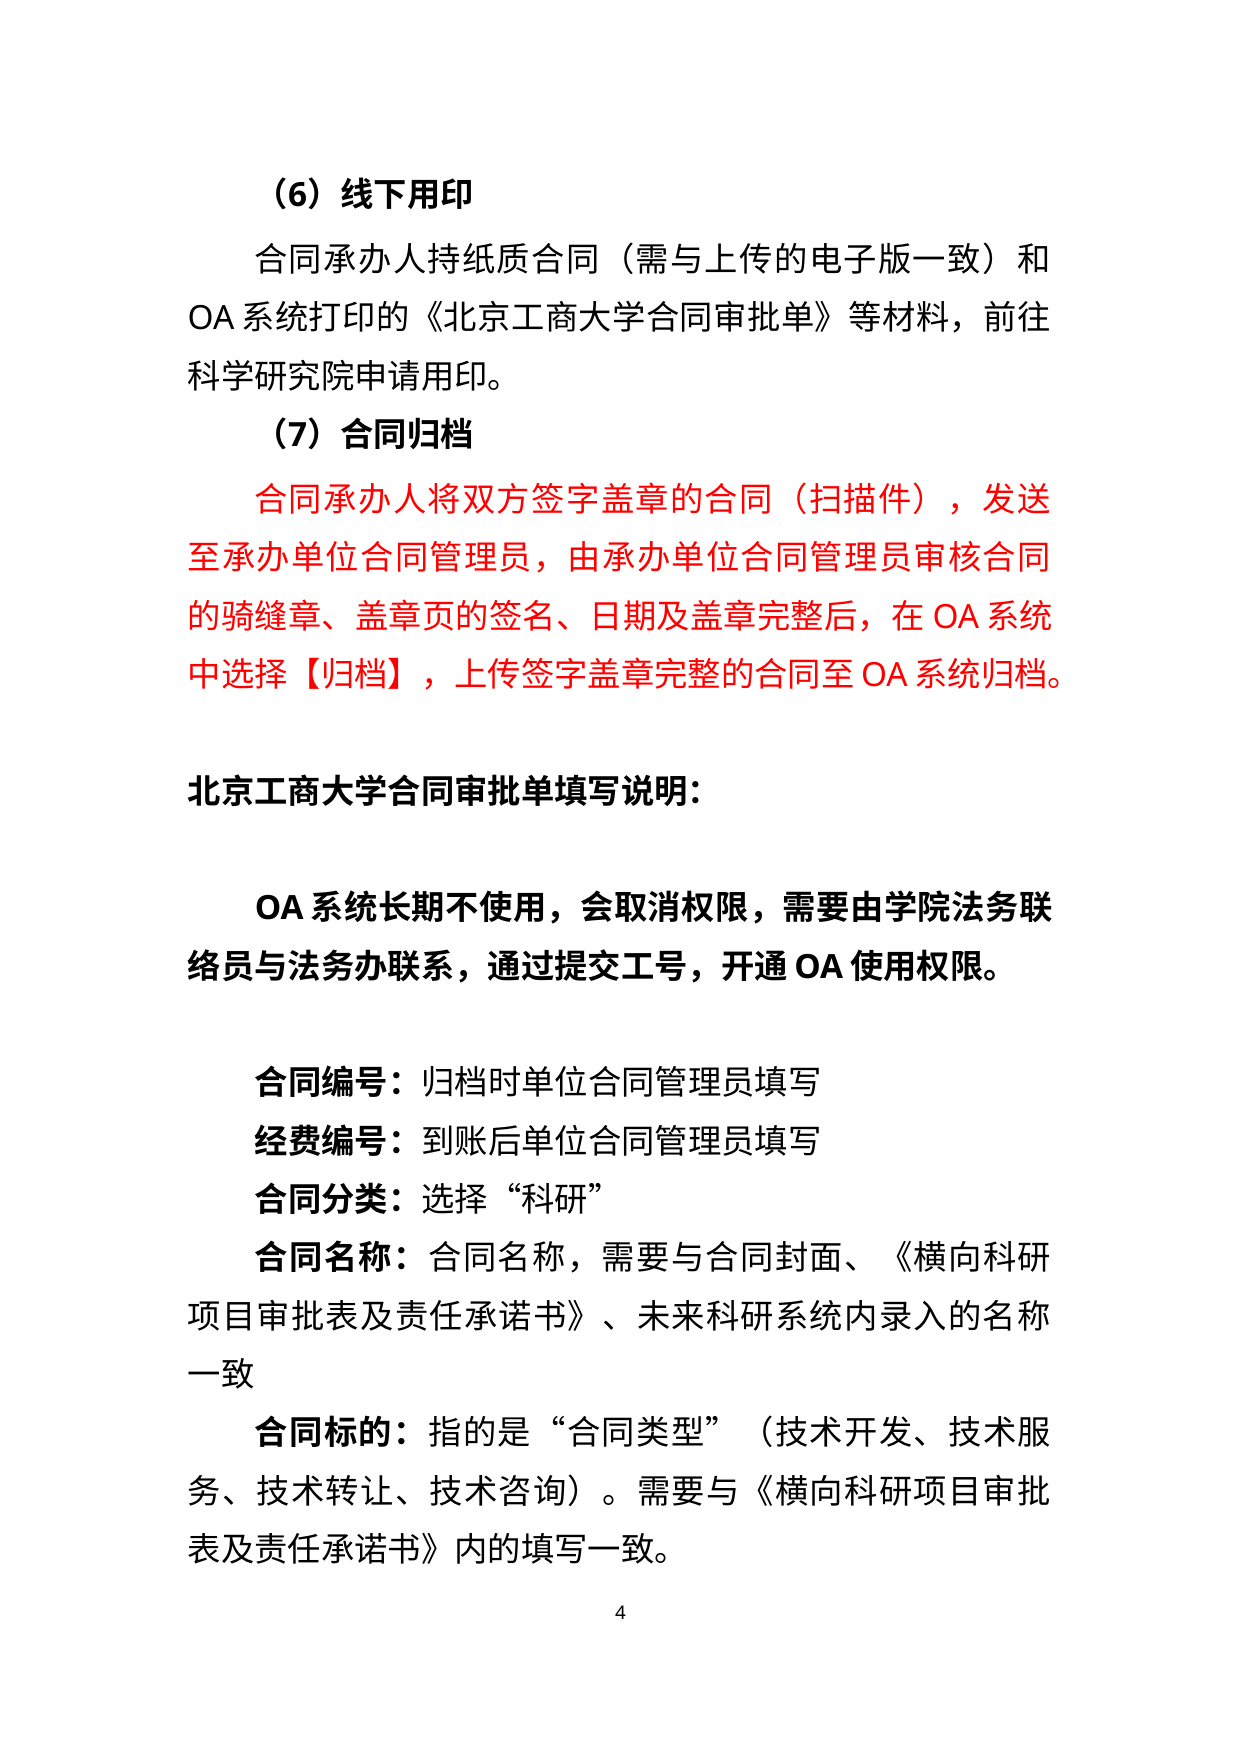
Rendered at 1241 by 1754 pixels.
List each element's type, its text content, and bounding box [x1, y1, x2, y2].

subtitle （6）线下用印 [187, 160, 1053, 225]
text 合同标的：指的是“合同类型”（技术开发、技术服务、技术转让、技术咨询）。需要与《横向科研项目审批表及责任承诺书》内的填写一致。 [187, 1398, 1053, 1573]
subtitle （7）合同归档 [187, 400, 1053, 465]
text 合同名称：合同名称，需要与合同封面、《横向科研项目审批表及责任承诺书》、未来科研系统内录入的名称一致 [187, 1223, 1053, 1398]
text 经费编号：到账后单位合同管理员填写 [187, 1106, 1053, 1165]
text 合同分类：选择“科研” [187, 1165, 1053, 1223]
text 北京工商大学合同审批单填写说明： [187, 756, 1053, 815]
text 合同承办人将双方签字盖章的合同（扫描件），发送至承办单位合同管理员，由承办单位合同管理员审核合同的骑缝章、盖章页的签名、日期及盖章完整后，在OA系统中选择【归档】，上传签字盖章完整的合同至OA系统归档。 [187, 465, 1053, 698]
text 合同编号：归档时单位合同管理员填写 [187, 1048, 1053, 1106]
text 合同承办人持纸质合同（需与上传的电子版一致）和OA系统打印的《北京工商大学合同审批单》等材料，前往科学研究院申请用印。 [187, 225, 1053, 400]
text OA系统长期不使用，会取消权限，需要由学院法务联络员与法务办联系，通过提交工号，开通OA使用权限。 [187, 873, 1053, 990]
